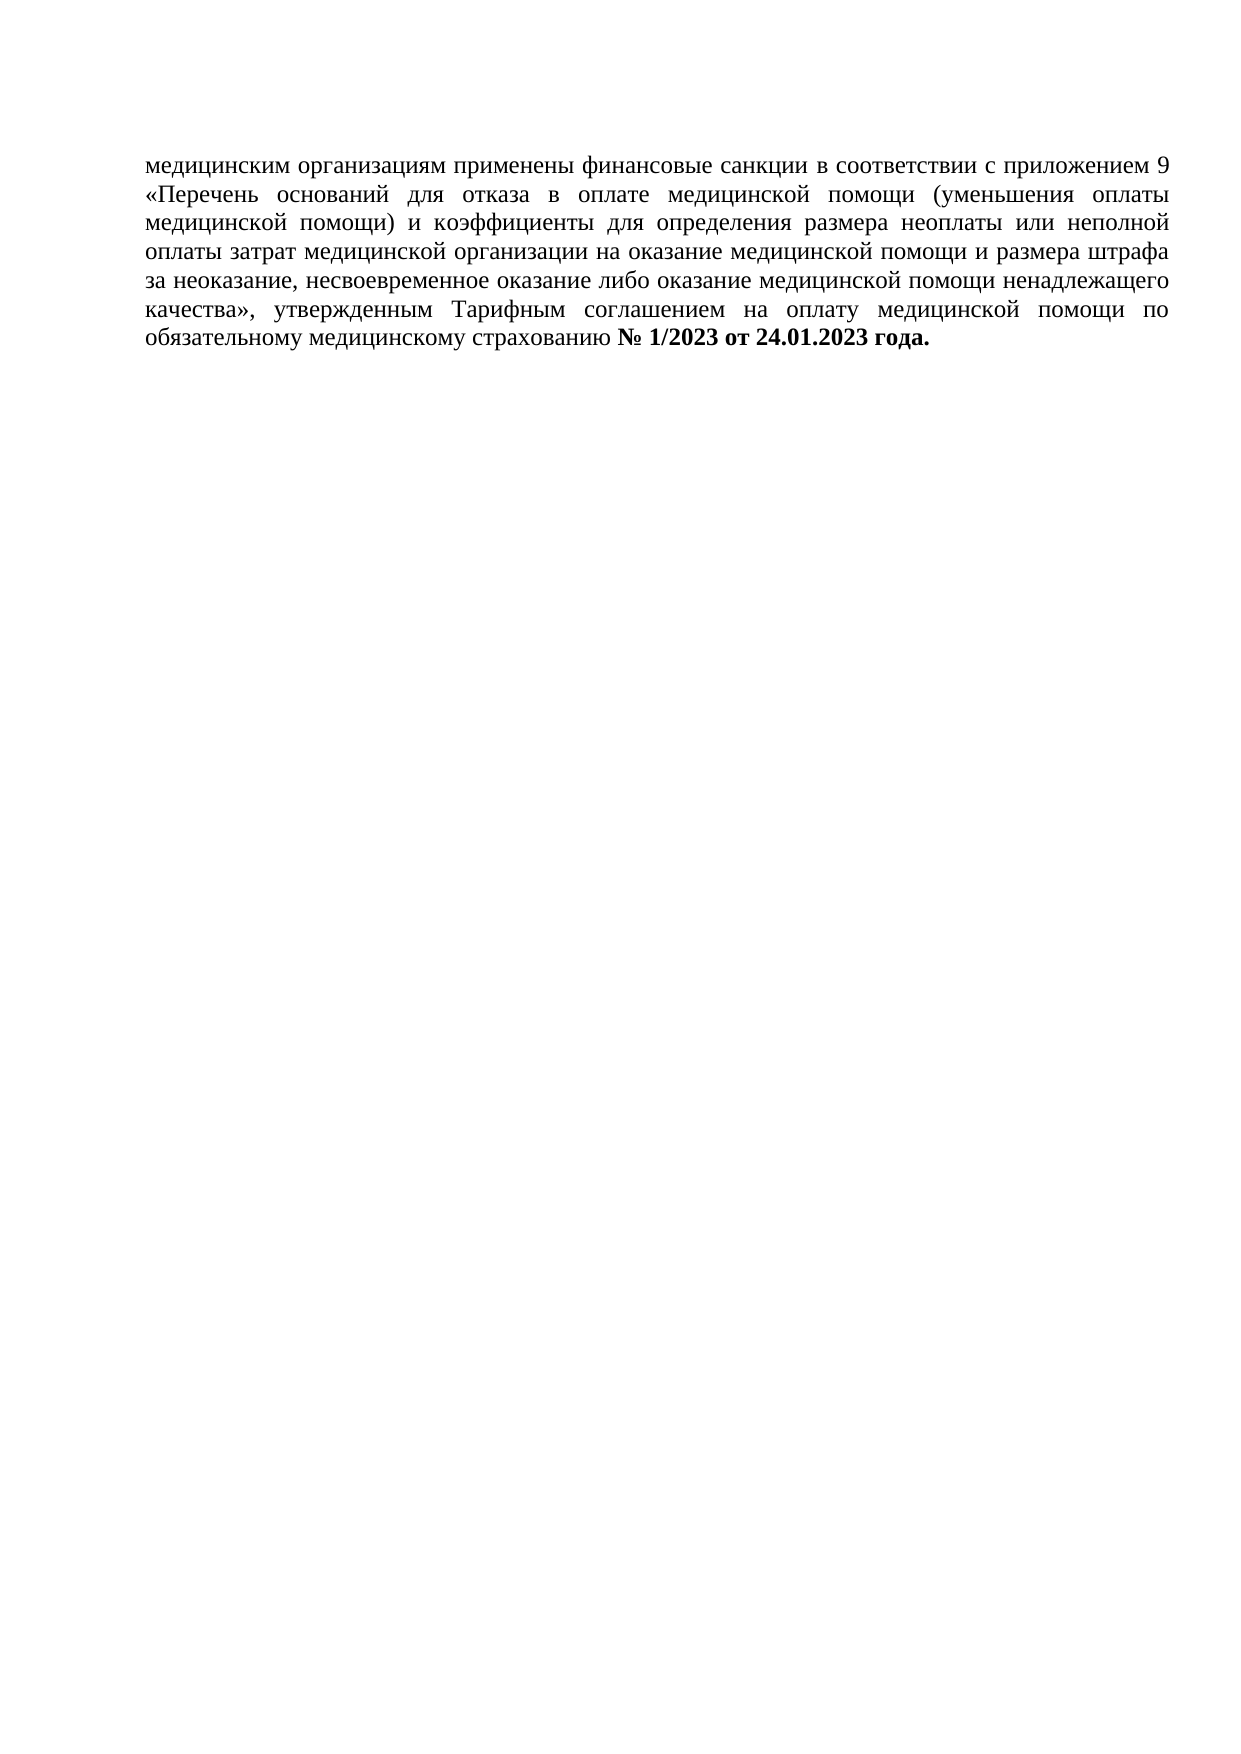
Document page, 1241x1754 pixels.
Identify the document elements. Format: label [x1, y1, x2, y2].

text [145, 150, 1170, 351]
